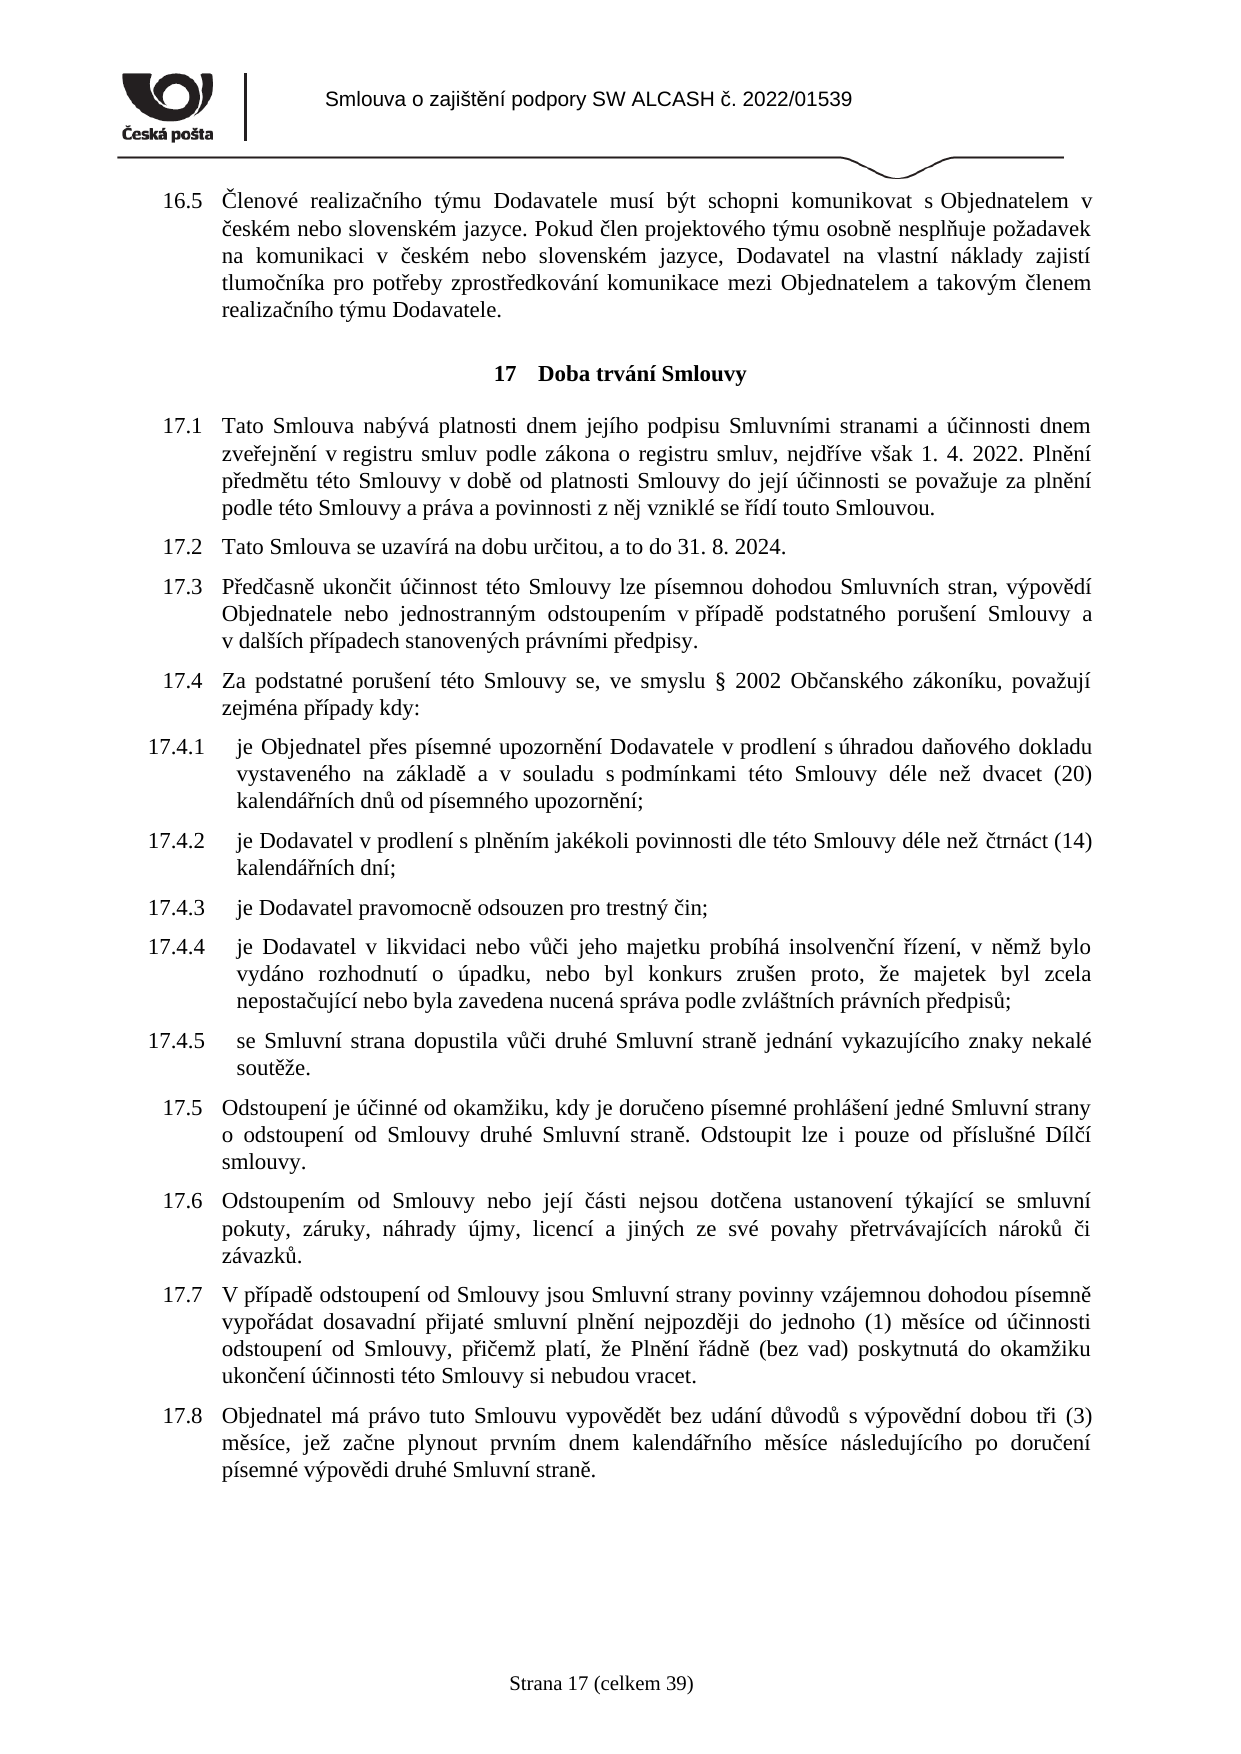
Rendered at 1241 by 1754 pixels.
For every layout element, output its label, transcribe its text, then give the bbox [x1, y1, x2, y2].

text Objednatel má právo tuto Smlouvu vypovědět bez udání důvodů s výpovědní dobou tři (3) měsíce, jež začne plynout prvním dnem kalendářního měsíce následujícího po doručení písemné výpovědi druhé Smluvní straně. [162, 1402, 1092, 1483]
text Odstoupením od Smlouvy nebo její části nejsou dotčena ustanovení týkající se smluvní pokuty, záruky, náhrady újmy, licencí a jiných ze své povahy přetrvávajících nároků či závazků. [162, 1187, 1092, 1268]
text je Dodavatel pravomocně odsouzen pro trestný čin; [148, 893, 1092, 921]
text V případě odstoupení od Smlouvy jsou Smluvní strany povinny vzájemnou dohodou písemně vypořádat dosavadní přijaté smluvní plnění nejpozději do jednoho (1) měsíce od účinnosti odstoupení od Smlouvy, přičemž platí, že Plnění řádně (bez vad) poskytnutá do okamžiku ukončení účinnosti této Smlouvy si nebudou vracet. [162, 1281, 1092, 1389]
text je Dodavatel v likvidaci nebo vůči jeho majetku probíhá insolvenční řízení, v němž bylo vydáno rozhodnutí o úpadku, nebo byl konkurs zrušen proto, že majetek byl zcela nepostačující nebo byla zavedena nucená správa podle zvláštních právních předpisů; [148, 933, 1092, 1014]
text se Smluvní strana dopustila vůči druhé Smluvní straně jednání vykazujícího znaky nekalé soutěže. [148, 1027, 1092, 1081]
text Doba trvání Smlouvy [148, 360, 1092, 387]
text Tato Smlouva nabývá platnosti dnem jejího podpisu Smluvními stranami a účinnosti dnem zveřejnění v registru smluv podle zákona o registru smluv, nejdříve však 1. 4. 2022. Plnění předmětu této Smlouvy v době od platnosti Smlouvy do její účinnosti se považuje za plnění podle této Smlouvy a práva a povinnosti z něj vzniklé se řídí touto Smlouvou. [162, 412, 1092, 521]
text je Dodavatel v prodlení s plněním jakékoli povinnosti dle této Smlouvy déle než čtrnáct (14) kalendářních dní; [148, 827, 1092, 881]
text Členové realizačního týmu Dodavatele musí být schopni komunikovat s Objednatelem v českém nebo slovenském jazyce. Pokud člen projektového týmu osobně nesplňuje požadavek na komunikaci v českém nebo slovenském jazyce, Dodavatel na vlastní náklady zajistí tlumočníka pro potřeby zprostředkování komunikace mezi Objednatelem a takovým členem realizačního týmu Dodavatele. [162, 187, 1092, 323]
text Za podstatné porušení této Smlouvy se, ve smyslu § 2002 Občanského zákoníku, považují zejména případy kdy: [162, 666, 1092, 721]
picture [117, 156, 1064, 179]
text Tato Smlouva se uzavírá na dobu určitou, a to do 31. 8. 2024. [162, 533, 1092, 560]
text je Objednatel přes písemné upozornění Dodavatele v prodlení s úhradou daňového dokladu vystaveného na základě a v souladu s podmínkami této Smlouvy déle než dvacet (20) kalendářních dnů od písemného upozornění; [148, 733, 1092, 814]
text Odstoupení je účinné od okamžiku, kdy je doručeno písemné prohlášení jedné Smluvní strany o odstoupení od Smlouvy druhé Smluvní straně. Odstoupit lze i pouze od příslušné Dílčí smlouvy. [162, 1093, 1092, 1175]
text Předčasně ukončit účinnost této Smlouvy lze písemnou dohodou Smluvních stran, výpovědí Objednatele nebo jednostranným odstoupením v případě podstatného porušení Smlouvy a v dalších případech stanovených právními předpisy. [162, 573, 1092, 654]
